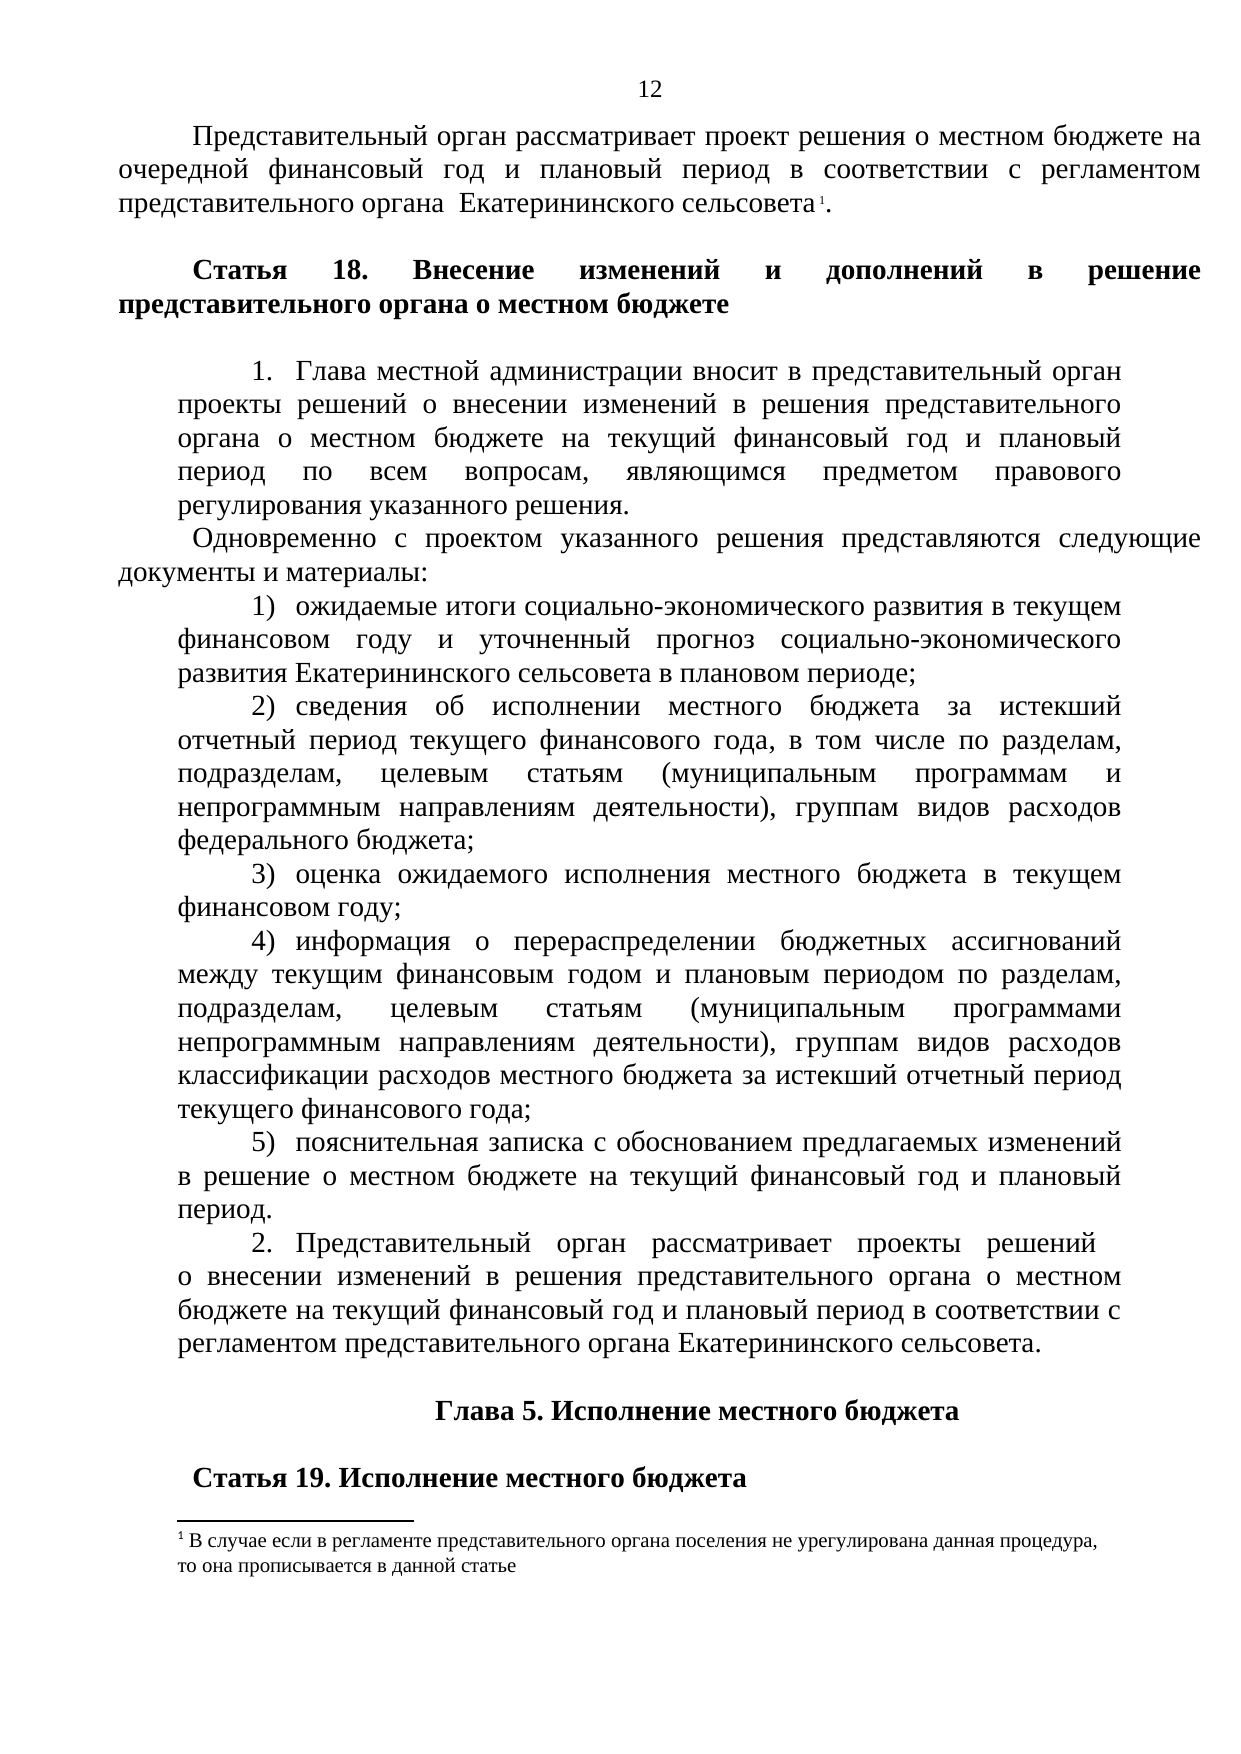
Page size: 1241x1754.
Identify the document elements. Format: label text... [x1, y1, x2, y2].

text Представительный орган рассматривает проект решения о местном бюджете на очередной финансовый год и плановый период в соответствии с регламентом представительного органа Екатерининского сельсовета . [118, 118, 1202, 219]
list сведения об исполнении местного бюджета за истекший отчетный период текущего финансового года, в том числе по разделам, подразделам, целевым статьям (муниципальным программам и непрограммным направлениям деятельности), группам видов расходов федерального бюджета; [177, 688, 1122, 856]
list пояснительная записка с обоснованием предлагаемых изменений в решение о местном бюджете на текущий финансовый год и плановый период. [177, 1124, 1122, 1225]
list Глава местной администрации вносит в представительный орган проекты решений о внесении изменений в решения представительного органа о местном бюджете на текущий финансовый год и плановый период по всем вопросам, являющимся предметом правового регулирования указанного решения. [177, 353, 1122, 521]
list Представительный орган рассматривает проекты решений о внесении изменений в решения представительного органа о местном бюджете на текущий финансовый год и плановый период в соответствии с регламентом представительного органа Екатерининского сельсовета. [177, 1225, 1122, 1359]
text Статья 18. Внесение изменений и дополнений в решение представительного органа о местном бюджете [118, 252, 1202, 319]
text Одновременно с проектом указанного решения представляются следующие документы и материалы: [118, 521, 1202, 588]
list ожидаемые итоги социально-экономического развития в текущем финансовом году и уточненный прогноз социально-экономического развития Екатерининского сельсовета в плановом периоде; [177, 588, 1122, 688]
list информация о перераспределении бюджетных ассигнований между текущим финансовым годом и плановым периодом по разделам, подразделам, целевым статьям (муниципальным программами непрограммным направлениям деятельности), группам видов расходов классификации расходов местного бюджета за истекший отчетный период текущего финансового года; [177, 923, 1122, 1124]
list оценка ожидаемого исполнения местного бюджета в текущем финансовом году; [177, 856, 1122, 923]
text Глава 5. Исполнение местного бюджета [118, 1393, 1202, 1426]
text Статья 19. Исполнение местного бюджета [118, 1460, 1202, 1493]
